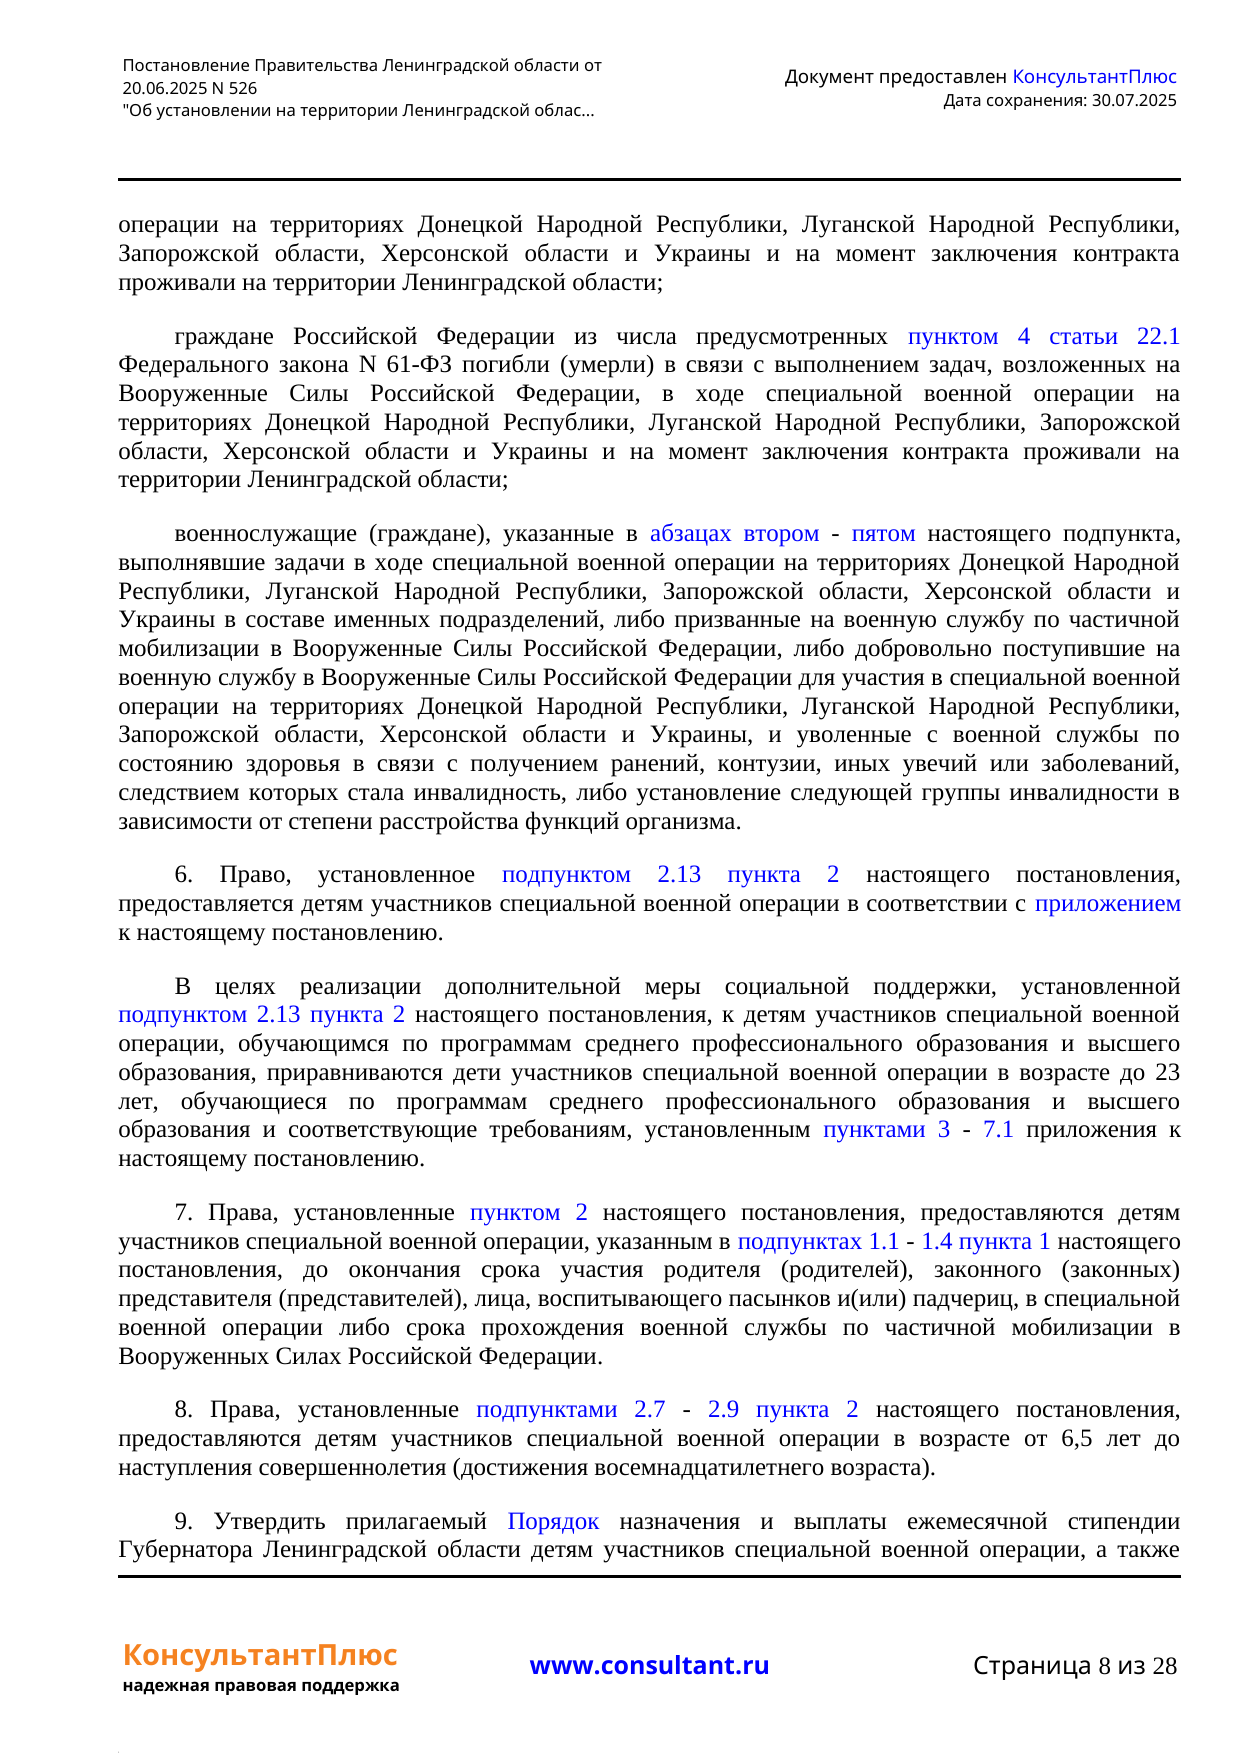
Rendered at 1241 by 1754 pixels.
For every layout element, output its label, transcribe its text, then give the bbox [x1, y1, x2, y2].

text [118, 1506, 1181, 1563]
text 8. Права, установленные подпунктами 2.7 - 2.9 пункта 2 настоящего постановления, предоставляются детям участников специальной военной операции в возрасте от 6,5 лет до наступления совершеннолетия (достижения восемнадцатилетнего возраста). [118, 1394, 1181, 1481]
text 7. Права, установленные пунктом 2 настоящего постановления, предоставляются детям участников специальной военной операции, указанным в подпунктах 1.1 - 1.4 пункта 1 настоящего постановления, до окончания срока участия родителя (родителей), законного (законных) представителя (представителей), лица, воспитывающего пасынков и(или) падчериц, в специальной военной операции либо срока прохождения военной службы по частичной мобилизации в Вооруженных Силах Российской Федерации. [118, 1197, 1181, 1369]
text военнослужащие (граждане), указанные в абзацах втором - пятом настоящего подпункта, выполнявшие задачи в ходе специальной военной операции на территориях Донецкой Народной Республики, Луганской Народной Республики, Запорожской области, Херсонской области и Украины в составе именных подразделений, либо призванные на военную службу по частичной мобилизации в Вооруженные Силы Российской Федерации, либо добровольно поступившие на военную службу в Вооруженные Силы Российской Федерации для участия в специальной военной операции на территориях Донецкой Народной Республики, Луганской Народной Республики, Запорожской области, Херсонской области и Украины, и уволенные с военной службы по состоянию здоровья в связи с получением ранений, контузии, иных увечий или заболеваний, следствием которых стала инвалидность, либо установление следующей группы инвалидности в зависимости от степени расстройства функций организма. [118, 518, 1181, 834]
text 6. Право, установленное подпунктом 2.13 пункта 2 настоящего постановления, предоставляется детям участников специальной военной операции в соответствии с приложением к настоящему постановлению. [118, 859, 1181, 946]
text граждане Российской Федерации из числа предусмотренных пунктом 4 статьи 22.1 Федерального закона N 61-ФЗ погибли (умерли) в связи с выполнением задач, возложенных на Вооруженные Силы Российской Федерации, в ходе специальной военной операции на территориях Донецкой Народной Республики, Луганской Народной Республики, Запорожской области, Херсонской области и Украины и на момент заключения контракта проживали на территории Ленинградской области; [118, 321, 1181, 493]
text В целях реализации дополнительной меры социальной поддержки, установленной подпунктом 2.13 пункта 2 настоящего постановления, к детям участников специальной военной операции, обучающимся по программам среднего профессионального образования и высшего образования, приравниваются дети участников специальной военной операции в возрасте до 23 лет, обучающиеся по программам среднего профессионального образования и высшего образования и соответствующие требованиям, установленным пунктами 3 - 7.1 приложения к настоящему постановлению. [118, 971, 1181, 1172]
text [118, 209, 1181, 296]
